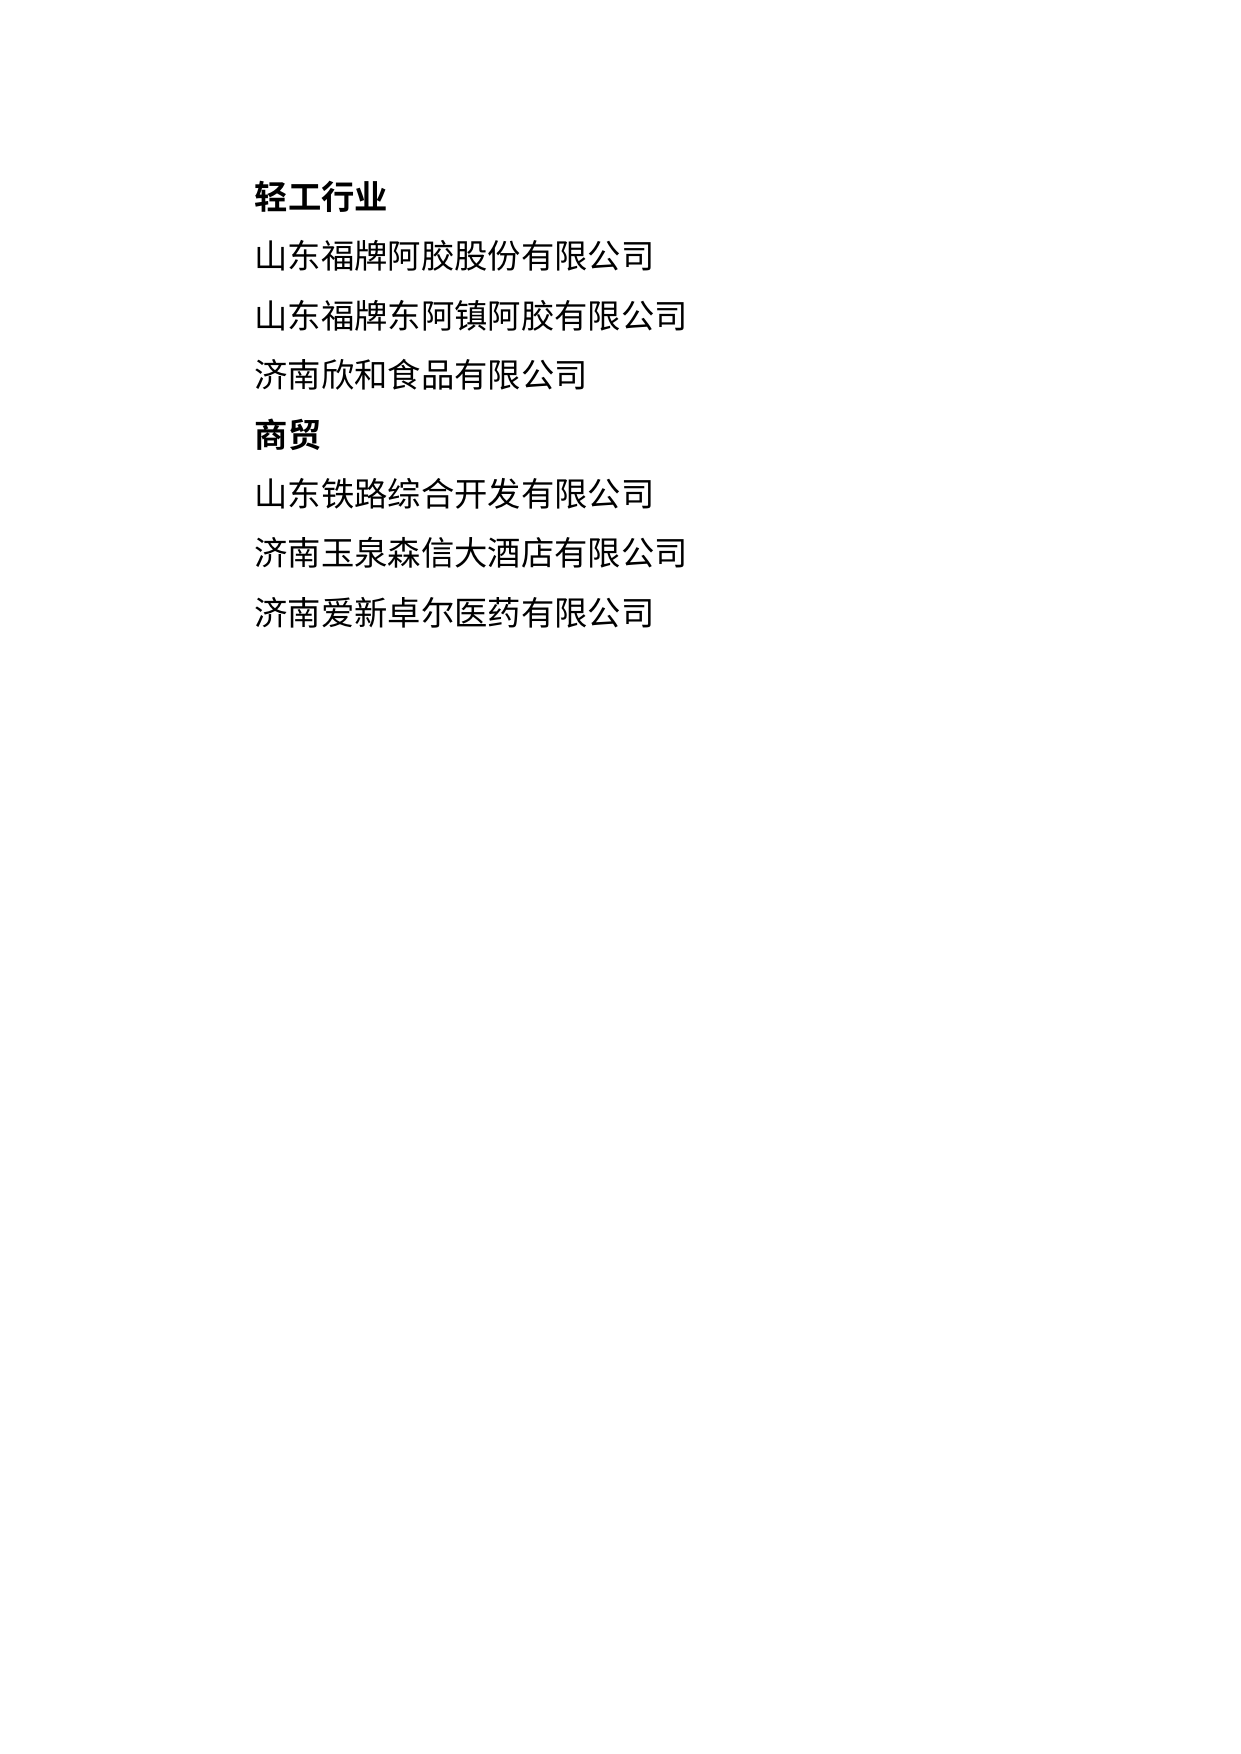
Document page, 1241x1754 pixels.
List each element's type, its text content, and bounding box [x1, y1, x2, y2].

text 济南玉泉森信大酒店有限公司 [187, 518, 1053, 578]
text 济南爱新卓尔医药有限公司 [187, 578, 1053, 637]
text 济南欣和食品有限公司 [187, 340, 1053, 399]
text 山东铁路综合开发有限公司 [187, 459, 1053, 518]
text 山东福牌阿胶股份有限公司 [187, 221, 1053, 281]
text 山东福牌东阿镇阿胶有限公司 [187, 281, 1053, 340]
text 轻工行业 [187, 162, 1053, 221]
text 商贸 [187, 399, 1053, 459]
